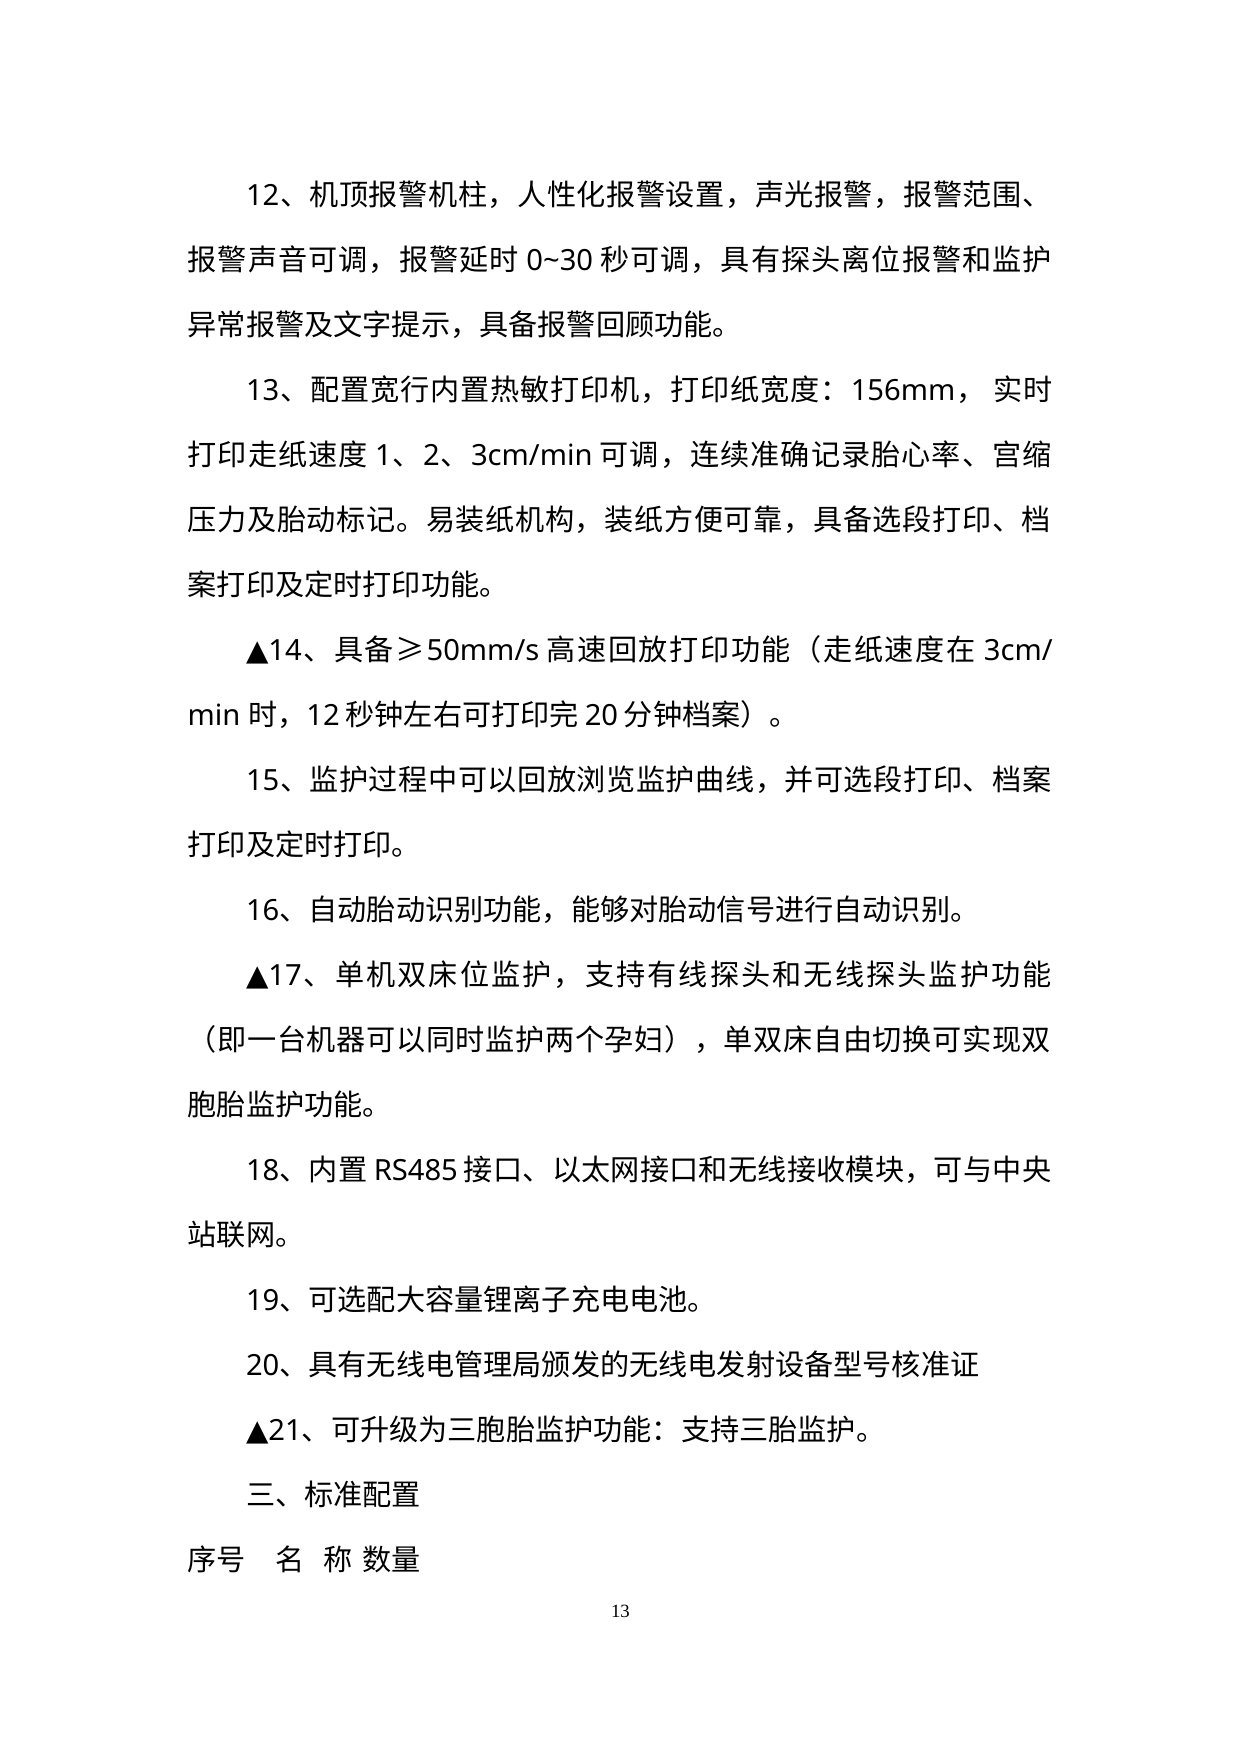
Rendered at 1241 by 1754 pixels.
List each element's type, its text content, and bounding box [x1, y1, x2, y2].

text 19、可选配大容量锂离子充电电池。 [187, 1265, 1053, 1330]
text 18、内置RS485接口、以太网接口和无线接收模块，可与中央站联网。 [187, 1135, 1053, 1265]
text 16、自动胎动识别功能，能够对胎动信号进行自动识别。 [187, 875, 1053, 940]
text 13、配置宽行内置热敏打印机，打印纸宽度：156mm， 实时打印走纸速度1、2、3cm/min可调，连续准确记录胎心率、宫缩压力及胎动标记。易装纸机构，装纸方便可靠，具备选段打印、档案打印及定时打印功能。 [187, 355, 1053, 615]
text 序号 名 称 数量 [187, 1525, 1053, 1590]
text 15、监护过程中可以回放浏览监护曲线，并可选段打印、档案打印及定时打印。 [187, 745, 1053, 875]
text 20、具有无线电管理局颁发的无线电发射设备型号核准证 [187, 1330, 1053, 1395]
text 三、标准配置 [187, 1460, 1053, 1525]
text ▲14、具备≥50mm/s高速回放打印功能（走纸速度在3cm/min 时，12秒钟左右可打印完20分钟档案）。 [187, 615, 1053, 745]
text 12、机顶报警机柱，人性化报警设置，声光报警，报警范围、报警声音可调，报警延时0~30秒可调，具有探头离位报警和监护异常报警及文字提示，具备报警回顾功能。 [187, 160, 1053, 355]
text ▲17、单机双床位监护，支持有线探头和无线探头监护功能（即一台机器可以同时监护两个孕妇），单双床自由切换可实现双胞胎监护功能。 [187, 940, 1053, 1135]
text ▲21、可升级为三胞胎监护功能：支持三胎监护。 [187, 1395, 1053, 1460]
